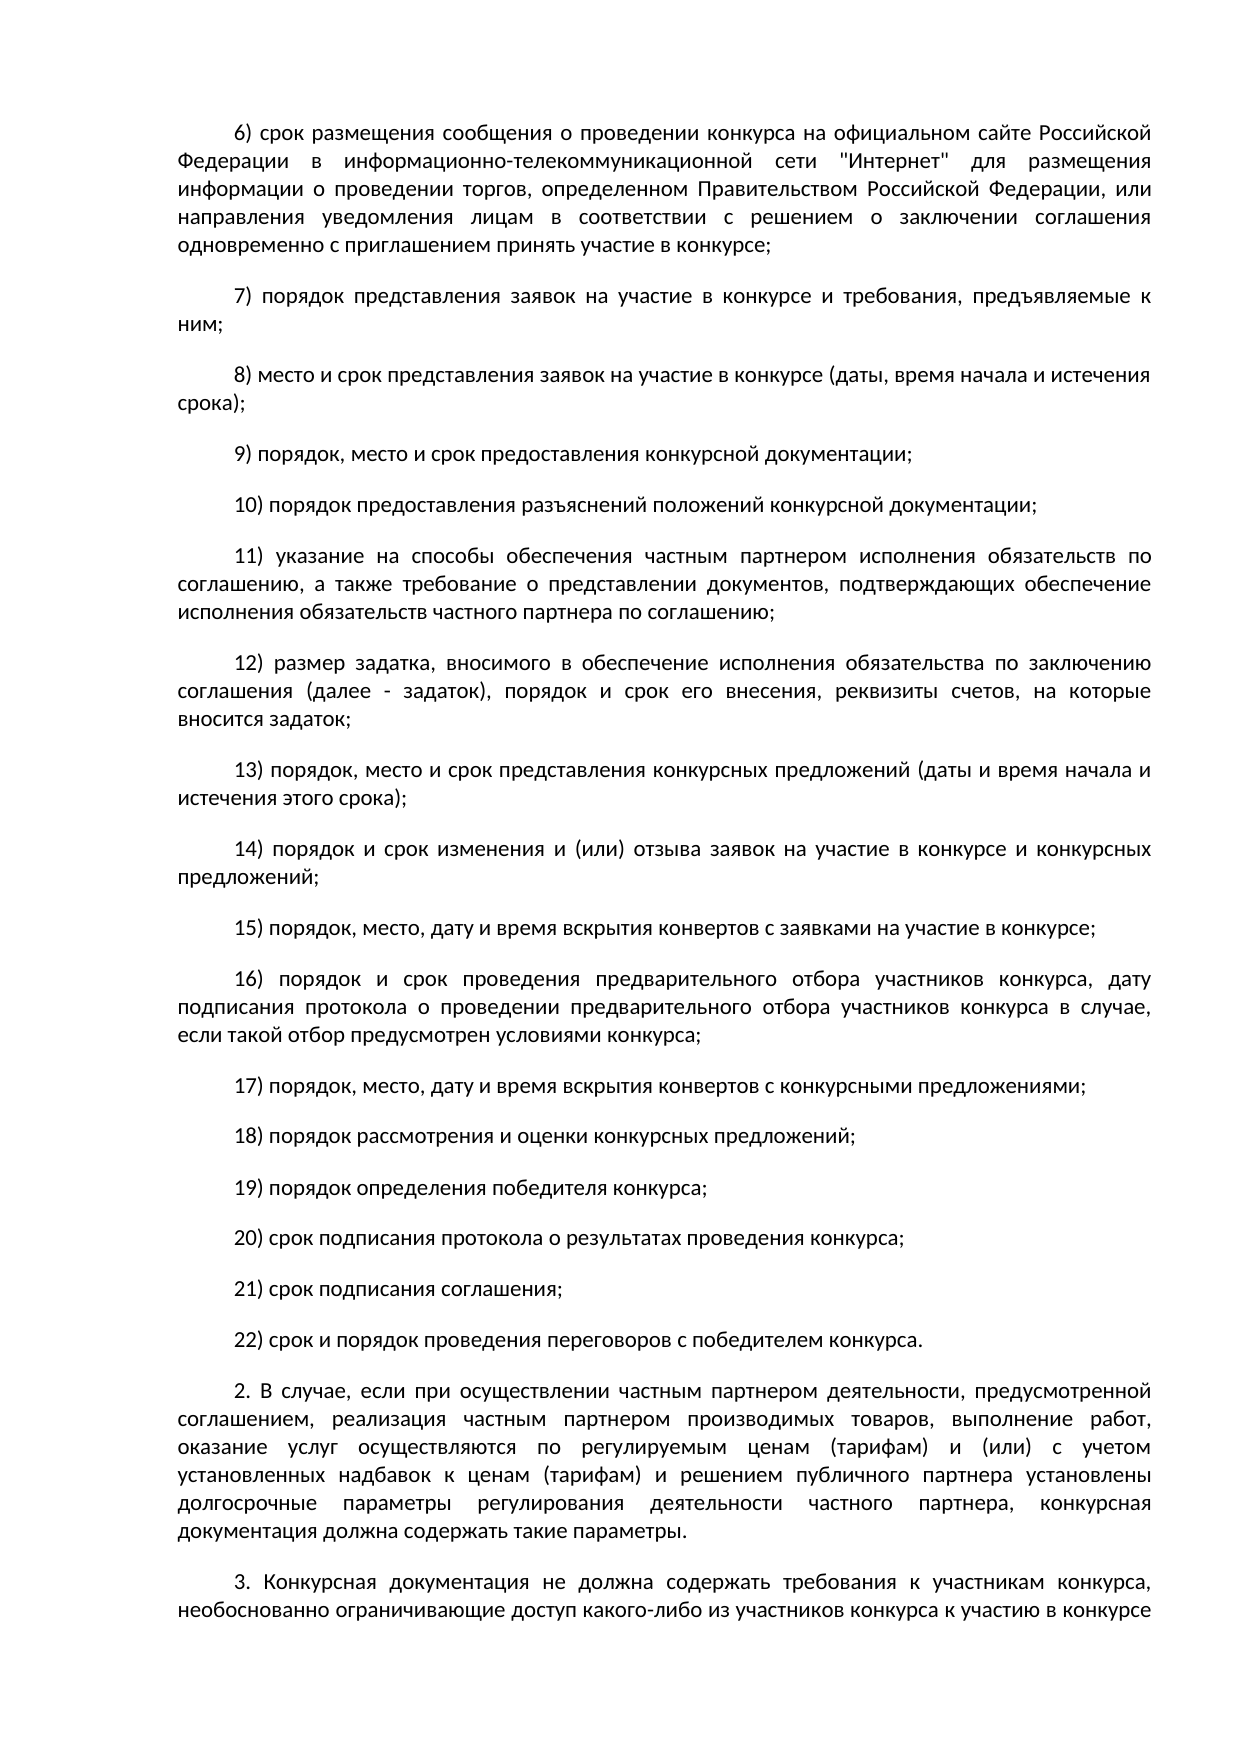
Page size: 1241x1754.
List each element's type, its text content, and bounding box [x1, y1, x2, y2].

text 8) место и срок представления заявок на участие в конкурсе (даты, время начала и истечения срока); [177, 360, 1152, 416]
text 21) срок подписания соглашения; [177, 1274, 1152, 1302]
text 22) срок и порядок проведения переговоров с победителем конкурса. [177, 1325, 1152, 1353]
text 2. В случае, если при осуществлении частным партнером деятельности, предусмотренной соглашением, реализация частным партнером производимых товаров, выполнение работ, оказание услуг осуществляются по регулируемым ценам (тарифам) и (или) с учетом установленных надбавок к ценам (тарифам) и решением публичного партнера установлены долгосрочные параметры регулирования деятельности частного партнера, конкурсная документация должна содержать такие параметры. [177, 1376, 1152, 1544]
text 11) указание на способы обеспечения частным партнером исполнения обязательств по соглашению, а также требование о представлении документов, подтверждающих обеспечение исполнения обязательств частного партнера по соглашению; [177, 541, 1152, 625]
text 6) срок размещения сообщения о проведении конкурса на официальном сайте Российской Федерации в информационно-телекоммуникационной сети "Интернет" для размещения информации о проведении торгов, определенном Правительством Российской Федерации, или направления уведомления лицам в соответствии с решением о заключении соглашения одновременно с приглашением принять участие в конкурсе; [177, 118, 1152, 258]
text 9) порядок, место и срок предоставления конкурсной документации; [177, 439, 1152, 467]
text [177, 1567, 1152, 1623]
text 13) порядок, место и срок представления конкурсных предложений (даты и время начала и истечения этого срока); [177, 755, 1152, 811]
text 10) порядок предоставления разъяснений положений конкурсной документации; [177, 490, 1152, 518]
text 7) порядок представления заявок на участие в конкурсе и требования, предъявляемые к ним; [177, 281, 1152, 337]
text 14) порядок и срок изменения и (или) отзыва заявок на участие в конкурсе и конкурсных предложений; [177, 834, 1152, 890]
text 19) порядок определения победителя конкурса; [177, 1173, 1152, 1201]
text 20) срок подписания протокола о результатах проведения конкурса; [177, 1223, 1152, 1252]
text 18) порядок рассмотрения и оценки конкурсных предложений; [177, 1122, 1152, 1150]
text 16) порядок и срок проведения предварительного отбора участников конкурса, дату подписания протокола о проведении предварительного отбора участников конкурса в случае, если такой отбор предусмотрен условиями конкурса; [177, 964, 1152, 1048]
text 12) размер задатка, вносимого в обеспечение исполнения обязательства по заключению соглашения (далее - задаток), порядок и срок его внесения, реквизиты счетов, на которые вносится задаток; [177, 648, 1152, 732]
text 15) порядок, место, дату и время вскрытия конвертов с заявками на участие в конкурсе; [177, 913, 1152, 941]
text 17) порядок, место, дату и время вскрытия конвертов с конкурсными предложениями; [177, 1071, 1152, 1099]
